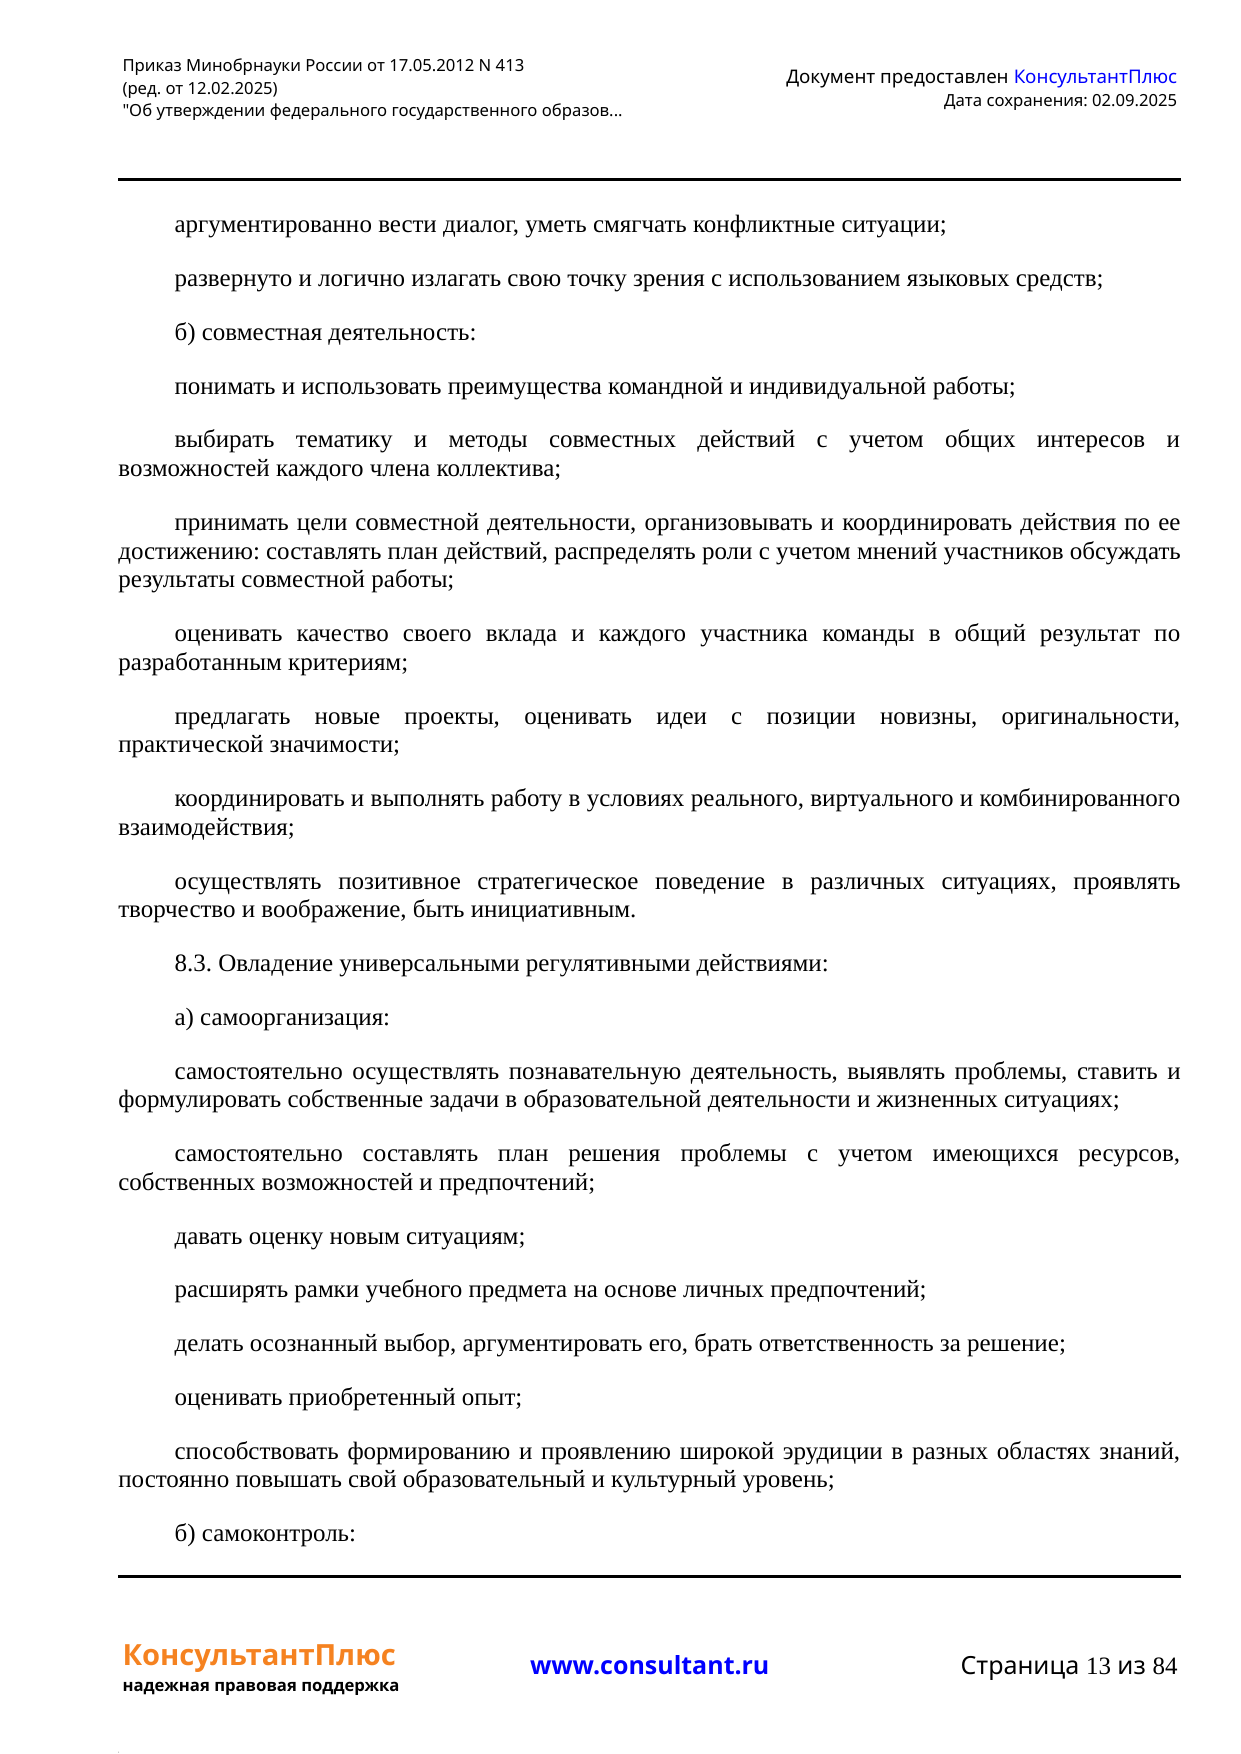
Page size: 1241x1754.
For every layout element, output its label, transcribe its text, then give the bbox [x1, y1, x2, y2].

text давать оценку новым ситуациям; [118, 1221, 1181, 1249]
text самостоятельно составлять план решения проблемы с учетом имеющихся ресурсов, собственных возможностей и предпочтений; [118, 1138, 1181, 1196]
text координировать и выполнять работу в условиях реального, виртуального и комбинированного взаимодействия; [118, 783, 1181, 841]
text развернуто и логично излагать свою точку зрения с использованием языковых средств; [118, 263, 1181, 292]
text б) самоконтроль: [118, 1518, 1181, 1547]
text аргументированно вести диалог, уметь смягчать конфликтные ситуации; [118, 209, 1181, 238]
text самостоятельно осуществлять познавательную деятельность, выявлять проблемы, ставить и формулировать собственные задачи в образовательной деятельности и жизненных ситуациях; [118, 1056, 1181, 1113]
text а) самоорганизация: [118, 1002, 1181, 1031]
text 8.3. Овладение универсальными регулятивными действиями: [118, 948, 1181, 977]
text расширять рамки учебного предмета на основе личных предпочтений; [118, 1274, 1181, 1303]
text б) совместная деятельность: [118, 317, 1181, 346]
text понимать и использовать преимущества командной и индивидуальной работы; [118, 371, 1181, 399]
text осуществлять позитивное стратегическое поведение в различных ситуациях, проявлять творчество и воображение, быть инициативным. [118, 866, 1181, 923]
text оценивать качество своего вклада и каждого участника команды в общий результат по разработанным критериям; [118, 618, 1181, 676]
text предлагать новые проекты, оценивать идеи с позиции новизны, оригинальности, практической значимости; [118, 701, 1181, 758]
text оценивать приобретенный опыт; [118, 1382, 1181, 1411]
text выбирать тематику и методы совместных действий с учетом общих интересов и возможностей каждого члена коллектива; [118, 424, 1181, 482]
text принимать цели совместной деятельности, организовывать и координировать действия по ее достижению: составлять план действий, распределять роли с учетом мнений участников обсуждать результаты совместной работы; [118, 507, 1181, 593]
text делать осознанный выбор, аргументировать его, брать ответственность за решение; [118, 1328, 1181, 1357]
text способствовать формированию и проявлению широкой эрудиции в разных областях знаний, постоянно повышать свой образовательный и культурный уровень; [118, 1436, 1181, 1493]
